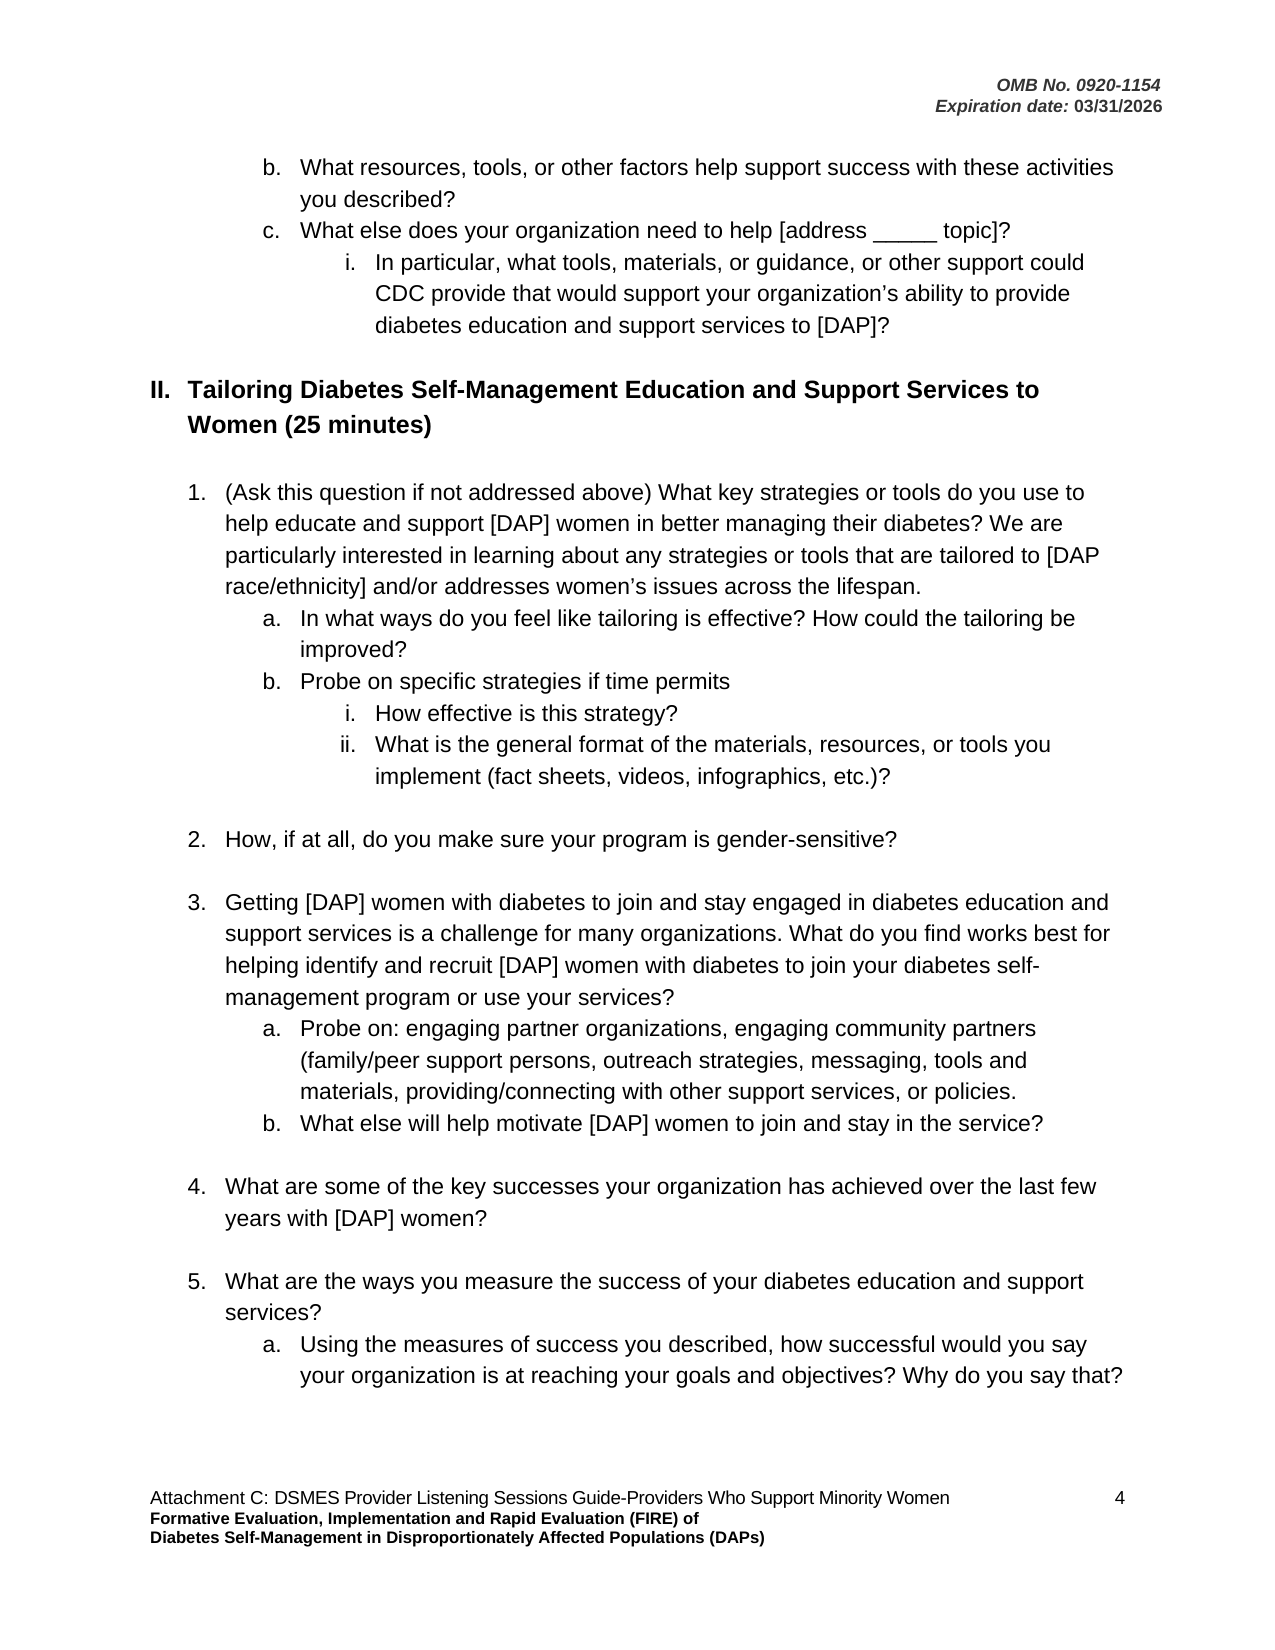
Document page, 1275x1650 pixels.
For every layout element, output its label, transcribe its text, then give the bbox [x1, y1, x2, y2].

list What are some of the key successes your organization has achieved over the last few years with [DAP] women? [187, 1173, 1125, 1231]
list What else does your organization need to help [address _____ topic]? [262, 217, 1125, 244]
list Tailoring Diabetes Self-Management Education and Support Services to Women (25 minutes) [150, 375, 1125, 438]
list In what ways do you feel like tailoring is effective? How could the tailoring be improved? [262, 605, 1125, 663]
list What is the general format of the materials, resources, or tools you implement (fact sheets, videos, infographics, etc.)? [356, 731, 1125, 789]
list (Ask this question if not addressed above) What key strategies or tools do you use to help educate and support [DAP] women in better managing their diabetes? We are particularly interested in learning about any strategies or tools that are tailored to [DAP race/ethnicity] and/or addresses women’s issues across the lifespan. [187, 478, 1125, 599]
list Probe on specific strategies if time permits [262, 668, 1125, 694]
list What else will help motivate [DAP] women to join and stay in the service? [262, 1110, 1125, 1136]
list What are the ways you measure the success of your diabetes education and support services? [187, 1268, 1125, 1326]
list In particular, what tools, materials, or guidance, or other support could CDC provide that would support your organization’s ability to provide diabetes education and support services to [DAP]? [356, 249, 1125, 338]
list Probe on: engaging partner organizations, engaging community partners (family/peer support persons, outreach strategies, messaging, tools and materials, providing/connecting with other support services, or policies. [262, 1015, 1125, 1104]
list What resources, tools, or other factors help support success with these activities you described? [262, 154, 1125, 212]
list Using the measures of success you described, how successful would you say your organization is at reaching your goals and objectives? Why do you say that? [262, 1331, 1125, 1389]
list Getting [DAP] women with diabetes to join and stay engaged in diabetes education and support services is a challenge for many organizations. What do you find works best for helping identify and recruit [DAP] women with diabetes to join your diabetes self-management program or use your services? [187, 889, 1125, 1010]
list How, if at all, do you make sure your program is gender-sensitive? [187, 826, 1125, 852]
list How effective is this strategy? [356, 699, 1125, 726]
